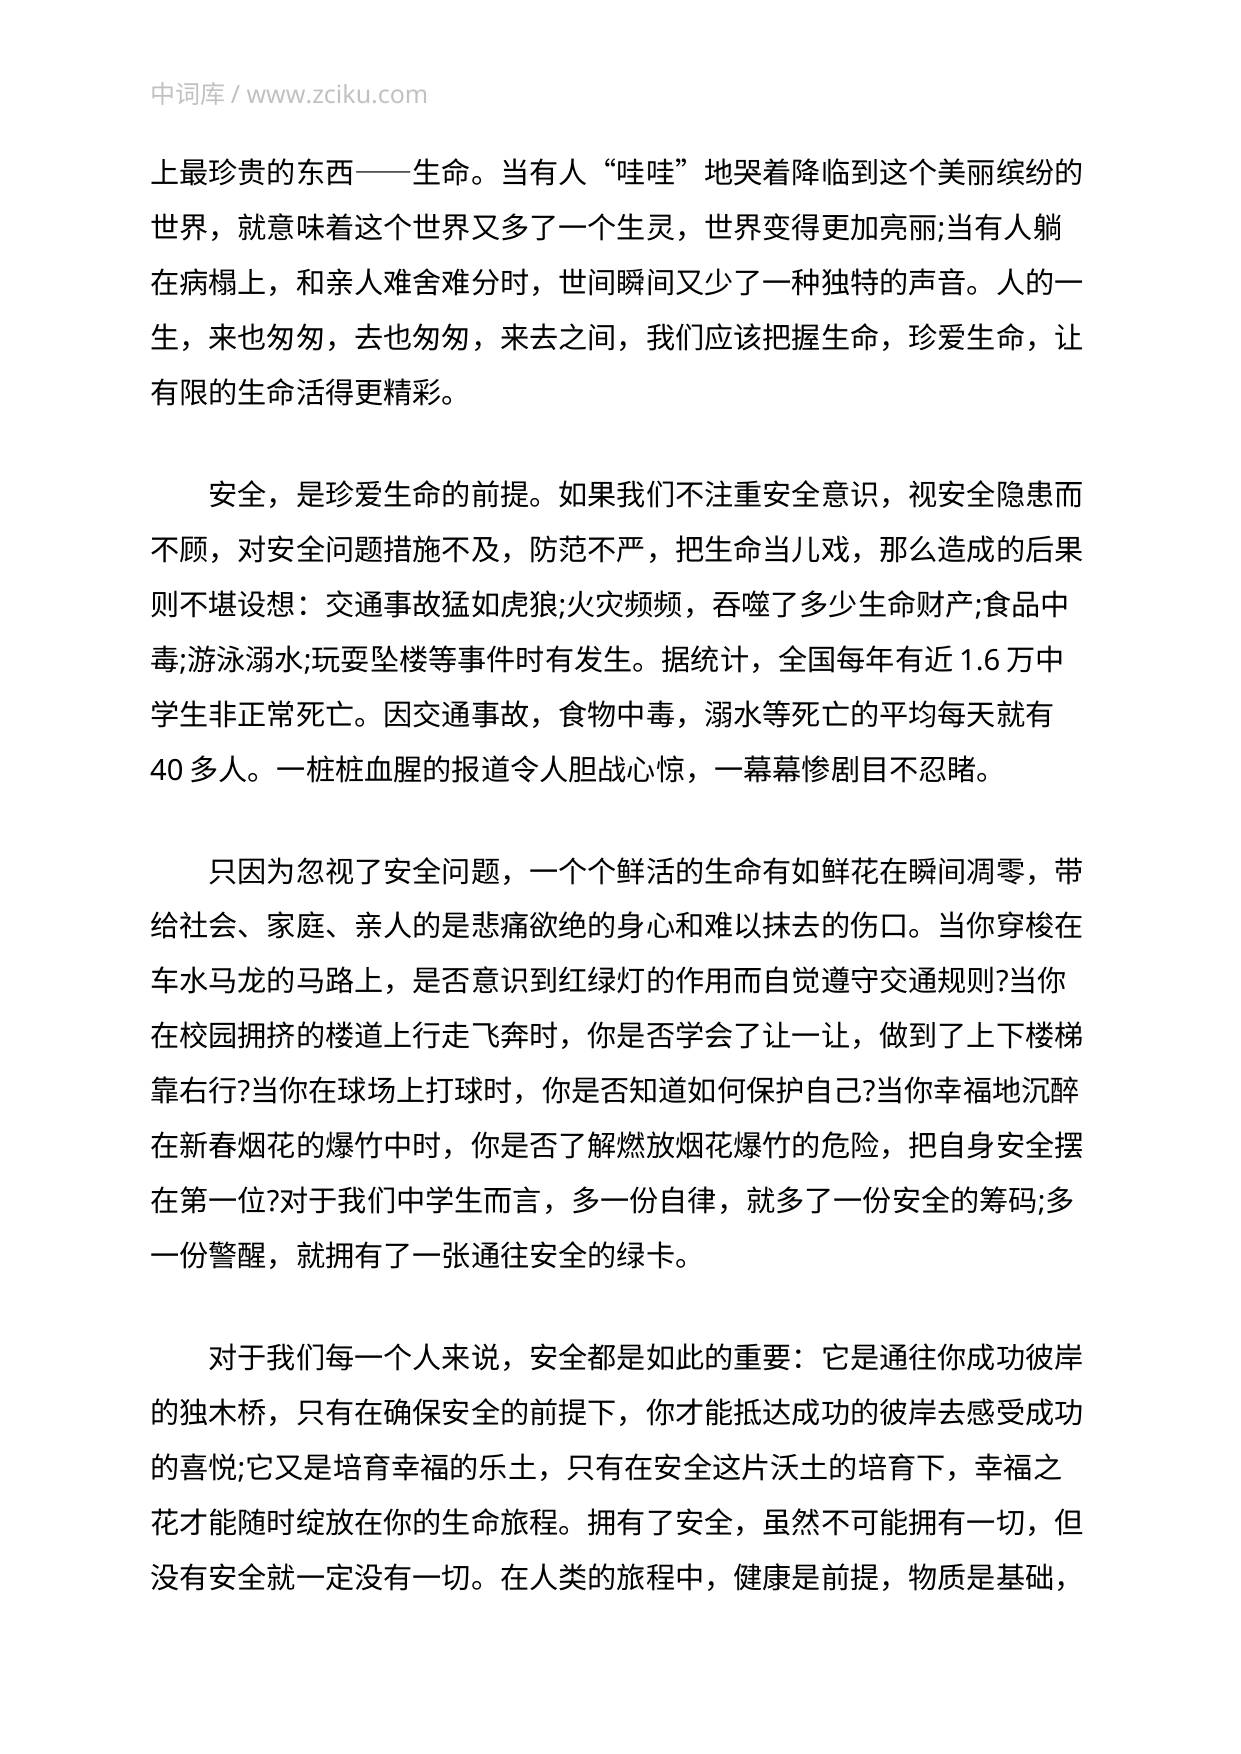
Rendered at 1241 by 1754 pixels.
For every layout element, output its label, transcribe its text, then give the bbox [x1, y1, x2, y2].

text 安全，是珍爱生命的前提。如果我们不注重安全意识，视安全隐患而不顾，对安全问题措施不及，防范不严，把生命当儿戏，那么造成的后果则不堪设想：交通事故猛如虎狼;火灾频频，吞噬了多少生命财产;食品中毒;游泳溺水;玩耍坠楼等事件时有发生。据统计，全国每年有近1.6万中学生非正常死亡。因交通事故，食物中毒，溺水等死亡的平均每天就有40多人。一桩桩血腥的报道令人胆战心惊，一幕幕惨剧目不忍睹。 [150, 471, 1090, 788]
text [150, 1334, 1090, 1596]
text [150, 150, 1090, 412]
text 只因为忽视了安全问题，一个个鲜活的生命有如鲜花在瞬间凋零，带给社会、家庭、亲人的是悲痛欲绝的身心和难以抹去的伤口。当你穿梭在车水马龙的马路上，是否意识到红绿灯的作用而自觉遵守交通规则?当你在校园拥挤的楼道上行走飞奔时，你是否学会了让一让，做到了上下楼梯靠右行?当你在球场上打球时，你是否知道如何保护自己?当你幸福地沉醉在新春烟花的爆竹中时，你是否了解燃放烟花爆竹的危险，把自身安全摆在第一位?对于我们中学生而言，多一份自律，就多了一份安全的筹码;多一份警醒，就拥有了一张通往安全的绿卡。 [150, 848, 1090, 1275]
